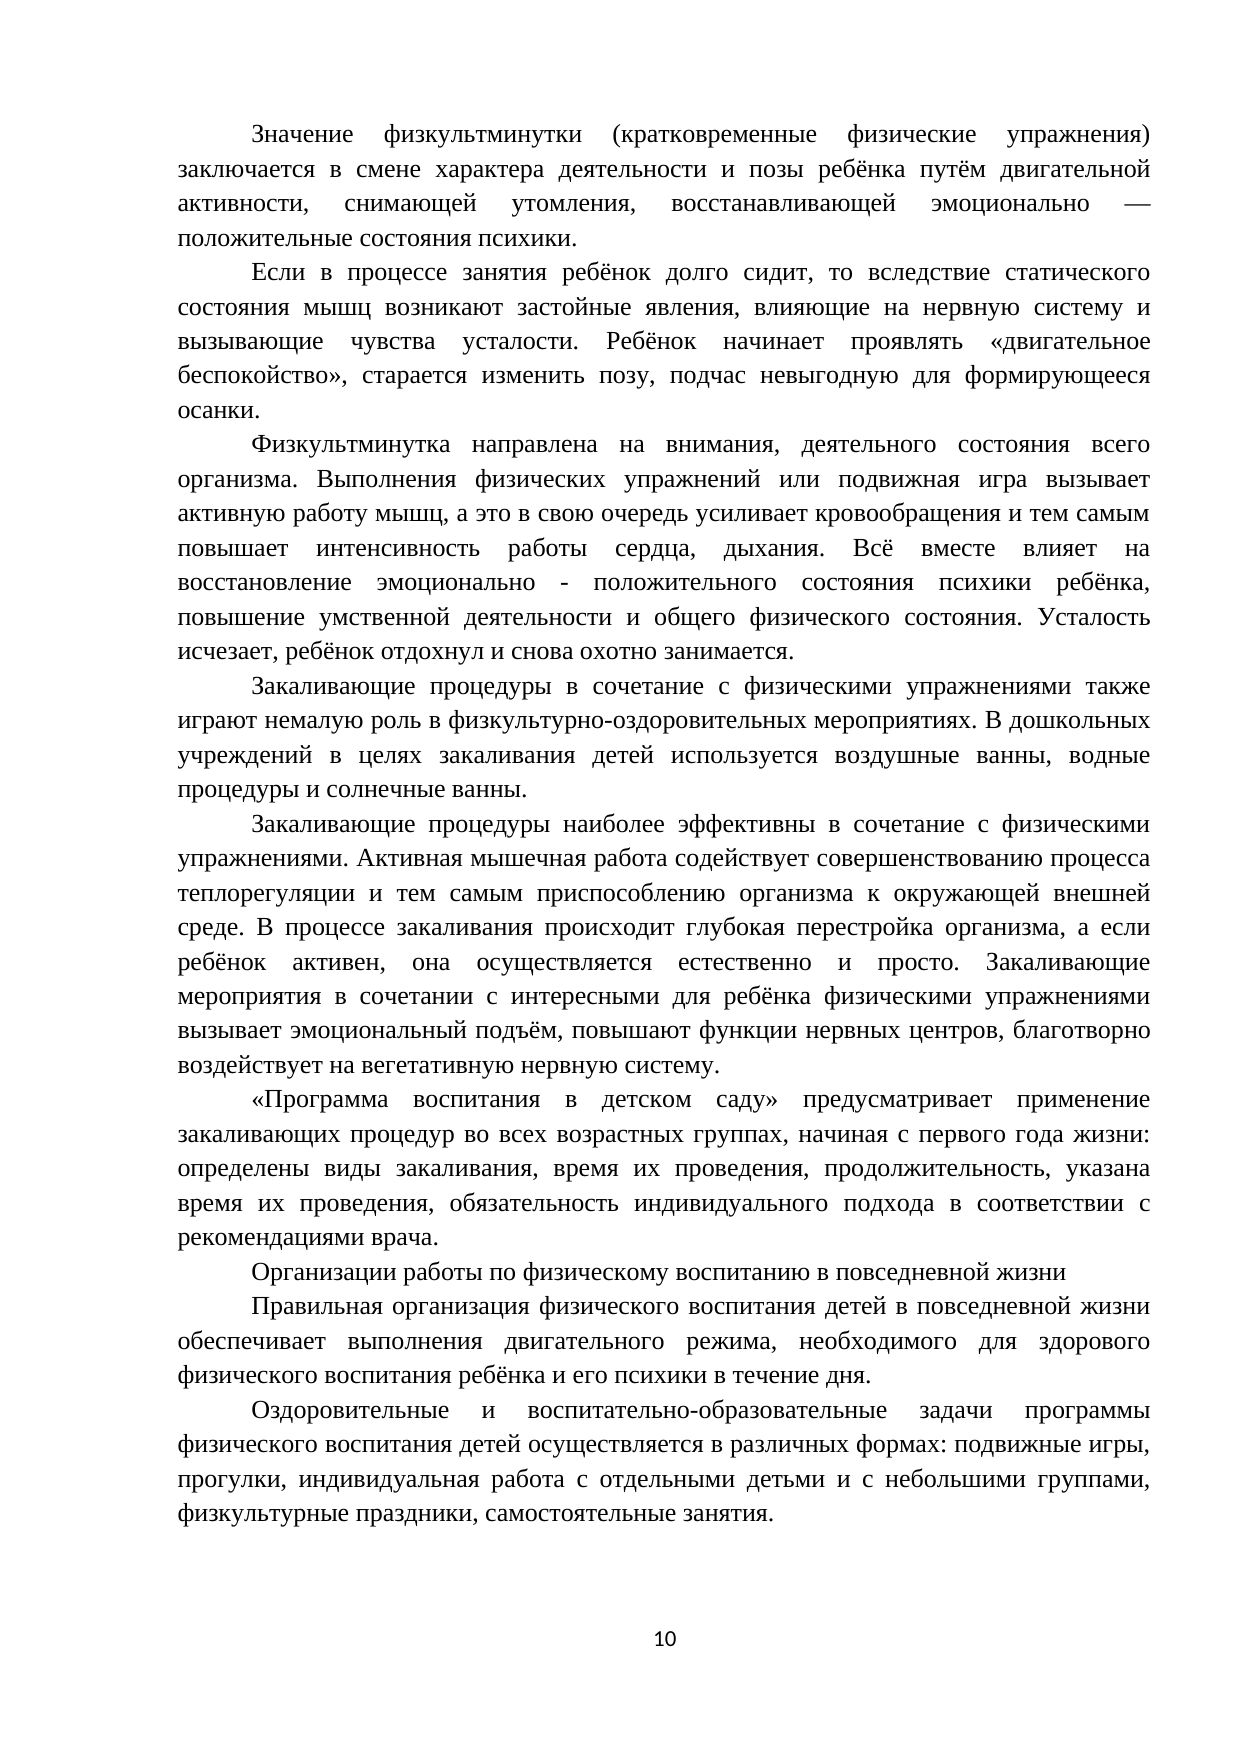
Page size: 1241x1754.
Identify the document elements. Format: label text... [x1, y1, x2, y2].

text Физкультминутка направлена на внимания, деятельного состояния всего организма. Выполнения физических упражнений или подвижная игра вызывает активную работу мышц, а это в свою очередь усиливает кровообращения и тем самым повышает интенсивность работы сердца, дыхания. Всё вместе влияет на восстановление эмоционально - положительного состояния психики ребёнка, повышение умственной деятельности и общего физического состояния. Усталость исчезает, ребёнок отдохнул и снова охотно занимается. [177, 428, 1152, 665]
text Закаливающие процедуры наиболее эффективны в сочетание с физическими упражнениями. Активная мышечная работа содействует совершенствованию процесса теплорегуляции и тем самым приспособлению организма к окружающей внешней среде. В процессе закаливания происходит глубокая перестройка организма, а если ребёнок активен, она осуществляется естественно и просто. Закаливающие мероприятия в сочетании с интересными для ребёнка физическими упражнениями вызывает эмоциональный подъём, повышают функции нервных центров, благотворно воздействует на вегетативную нервную систему. [177, 808, 1152, 1079]
text Правильная организация физического воспитания детей в повседневной жизни обеспечивает выполнения двигательного режима, необходимого для здорового физического воспитания ребёнка и его психики в течение дня. [177, 1290, 1152, 1389]
text Закаливающие процедуры в сочетание с физическими упражнениями также играют немалую роль в физкультурно-оздоровительных мероприятиях. В дошкольных учреждений в целях закаливания детей используется воздушные ванны, водные процедуры и солнечные ванны. [177, 670, 1152, 803]
text Организации работы по физическому воспитанию в повседневной жизни [177, 1256, 1152, 1286]
text Если в процессе занятия ребёнок долго сидит, то вследствие статического состояния мышц возникают застойные явления, влияющие на нервную систему и вызывающие чувства усталости. Ребёнок начинает проявлять «двигательное беспокойство», старается изменить позу, подчас невыгодную для формирующееся осанки. [177, 256, 1152, 424]
text Оздоровительные и воспитательно-образовательные задачи программы физического воспитания детей осуществляется в различных формах: подвижные игры, прогулки, индивидуальная работа с отдельными детьми и с небольшими группами, физкультурные праздники, самостоятельные занятия. [177, 1394, 1152, 1527]
text «Программа воспитания в детском саду» предусматривает применение закаливающих процедур во всех возрастных группах, начиная с первого года жизни: определены виды закаливания, время их проведения, продолжительность, указана время их проведения, обязательность индивидуального подхода в соответствии с рекомендациями врача. [177, 1083, 1152, 1251]
text Значение физкультминутки (кратковременные физические упражнения) заключается в смене характера деятельности и позы ребёнка путём двигательной активности, снимающей утомления, восстанавливающей эмоционально — положительные состояния психики. [177, 118, 1152, 252]
